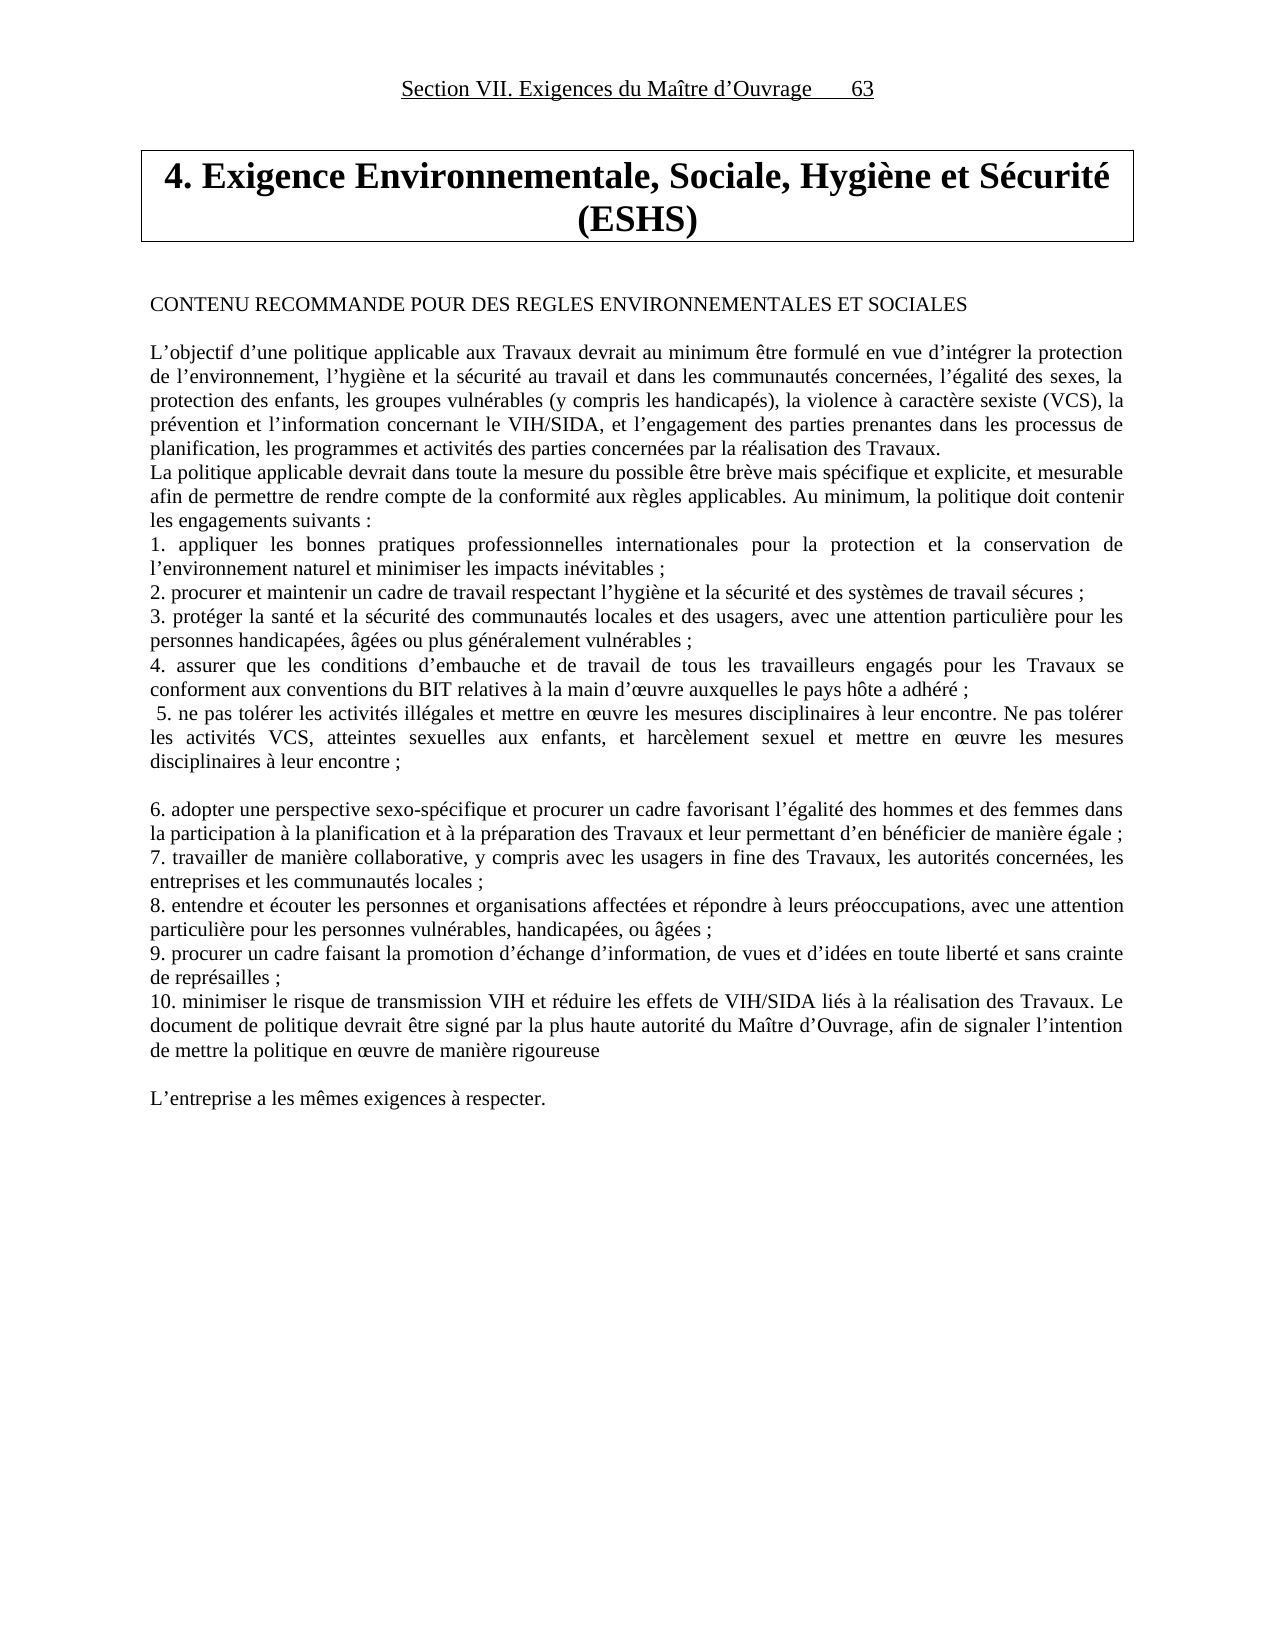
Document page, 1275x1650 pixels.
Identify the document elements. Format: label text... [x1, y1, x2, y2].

text 5. ne pas tolérer les activités illégales et mettre en œuvre les mesures disciplinaires à leur encontre. Ne pas tolérer les activités VCS, atteintes sexuelles aux enfants, et harcèlement sexuel et mettre en œuvre les mesures disciplinaires à leur encontre ; [150, 701, 1125, 773]
text La politique applicable devrait dans toute la mesure du possible être brève mais spécifique et explicite, et mesurable afin de permettre de rendre compte de la conformité aux règles applicables. Au minimum, la politique doit contenir les engagements suivants : [150, 460, 1125, 532]
text 1. appliquer les bonnes pratiques professionnelles internationales pour la protection et la conservation de l’environnement naturel et minimiser les impacts inévitables ; [150, 532, 1125, 580]
text 9. procurer un cadre faisant la promotion d’échange d’information, de vues et d’idées en toute liberté et sans crainte de représailles ; [150, 941, 1125, 989]
text 8. entendre et écouter les personnes et organisations affectées et répondre à leurs préoccupations, avec une attention particulière pour les personnes vulnérables, handicapées, ou âgées ; [150, 893, 1125, 941]
text 3. protéger la santé et la sécurité des communautés locales et des usagers, avec une attention particulière pour les personnes handicapées, âgées ou plus généralement vulnérables ; [150, 604, 1125, 652]
text 2. procurer et maintenir un cadre de travail respectant l’hygiène et la sécurité et des systèmes de travail sécures ; [150, 580, 1125, 604]
text L’objectif d’une politique applicable aux Travaux devrait au minimum être formulé en vue d’intégrer la protection de l’environnement, l’hygiène et la sécurité au travail et dans les communautés concernées, l’égalité des sexes, la protection des enfants, les groupes vulnérables (y compris les handicapés), la violence à caractère sexiste (VCS), la prévention et l’information concernant le VIH/SIDA, et l’engagement des parties prenantes dans les processus de planification, les programmes et activités des parties concernées par la réalisation des Travaux. [150, 340, 1125, 460]
subtitle 4. Exigence Environnementale, Sociale, Hygiène et Sécurité (ESHS) [142, 151, 1133, 241]
text CONTENU RECOMMANDE POUR DES REGLES ENVIRONNEMENTALES ET SOCIALES [150, 292, 1125, 316]
text 4. assurer que les conditions d’embauche et de travail de tous les travailleurs engagés pour les Travaux se conforment aux conventions du BIT relatives à la main d’œuvre auxquelles le pays hôte a adhéré ; [150, 652, 1125, 701]
text 10. minimiser le risque de transmission VIH et réduire les effets de VIH/SIDA liés à la réalisation des Travaux. Le document de politique devrait être signé par la plus haute autorité du Maître d’Ouvrage, afin de signaler l’intention de mettre la politique en œuvre de manière rigoureuse [150, 989, 1125, 1062]
text L’entreprise a les mêmes exigences à respecter. [150, 1086, 1125, 1110]
text 6. adopter une perspective sexo-spécifique et procurer un cadre favorisant l’égalité des hommes et des femmes dans la participation à la planification et à la préparation des Travaux et leur permettant d’en bénéficier de manière égale ; 7. travailler de manière collaborative, y compris avec les usagers in fine des Travaux, les autorités concernées, les entreprises et les communautés locales ; [150, 797, 1125, 893]
